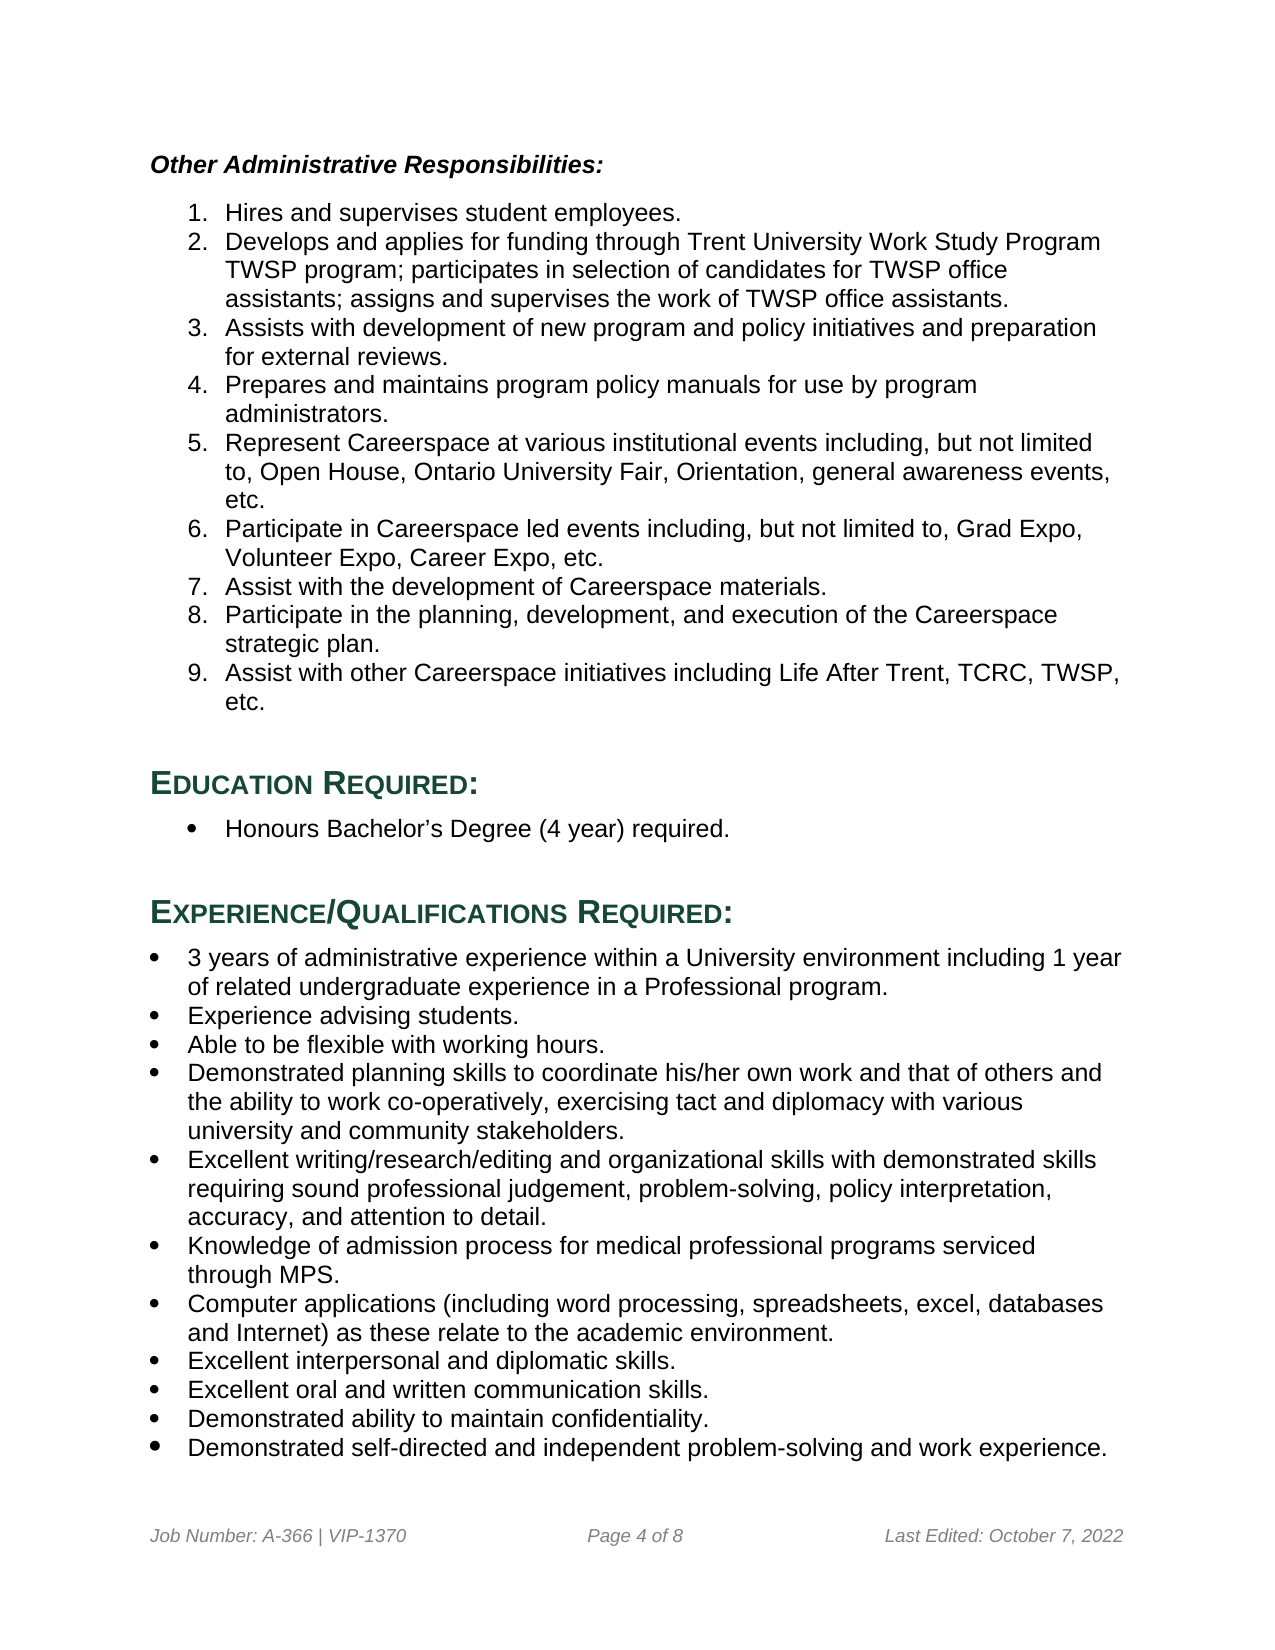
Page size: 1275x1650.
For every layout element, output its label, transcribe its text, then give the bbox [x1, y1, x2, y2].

list Honours Bachelor’s Degree (4 year) required. [187, 814, 1125, 843]
list Prepares and maintains program policy manuals for use by program administrators. [187, 370, 1125, 428]
list Hires and supervises student employees. [187, 198, 1125, 226]
list Computer applications (including word processing, spreadsheets, excel, databases and Internet) as these relate to the academic environment. [150, 1289, 1125, 1346]
list Experience advising students. [150, 1001, 1125, 1029]
list Assists with development of new program and policy initiatives and preparation for external reviews. [187, 313, 1125, 370]
list Demonstrated planning skills to coordinate his/her own work and that of others and the ability to work co-operatively, exercising tact and diplomacy with various university and community stakeholders. [150, 1058, 1125, 1145]
list Excellent interpersonal and diplomatic skills. [150, 1346, 1125, 1375]
text Other Administrative Responsibilities: [150, 150, 1125, 179]
list Knowledge of admission process for medical professional programs serviced through MPS. [150, 1231, 1125, 1289]
list Excellent oral and written communication skills. [150, 1375, 1125, 1404]
list Demonstrated self-directed and independent problem-solving and work experience. [150, 1433, 1125, 1463]
list Develops and applies for funding through Trent University Work Study Program TWSP program; participates in selection of candidates for TWSP office assistants; assigns and supervises the work of TWSP office assistants. [187, 226, 1125, 313]
list Assist with the development of Careerspace materials. [187, 571, 1125, 600]
subtitle Experience/Qualifications Required: [150, 892, 1125, 931]
list Assist with other Careerspace initiatives including Life After Trent, TCRC, TWSP, etc. [187, 658, 1125, 715]
list Participate in the planning, development, and execution of the Careerspace strategic plan. [187, 600, 1125, 658]
list Excellent writing/research/editing and organizational skills with demonstrated skills requiring sound professional judgement, problem-solving, policy interpretation, accuracy, and attention to detail. [150, 1145, 1125, 1231]
list Participate in Careerspace led events including, but not limited to, Grad Expo, Volunteer Expo, Career Expo, etc. [187, 514, 1125, 571]
list Able to be flexible with working hours. [150, 1029, 1125, 1058]
list 3 years of administrative experience within a University environment including 1 year of related undergraduate experience in a Professional program. [150, 943, 1125, 1001]
list Demonstrated ability to maintain confidentiality. [150, 1404, 1125, 1433]
list Represent Careerspace at various institutional events including, but not limited to, Open House, Ontario University Fair, Orientation, general awareness events, etc. [187, 428, 1125, 514]
subtitle Education Required: [150, 763, 1125, 801]
